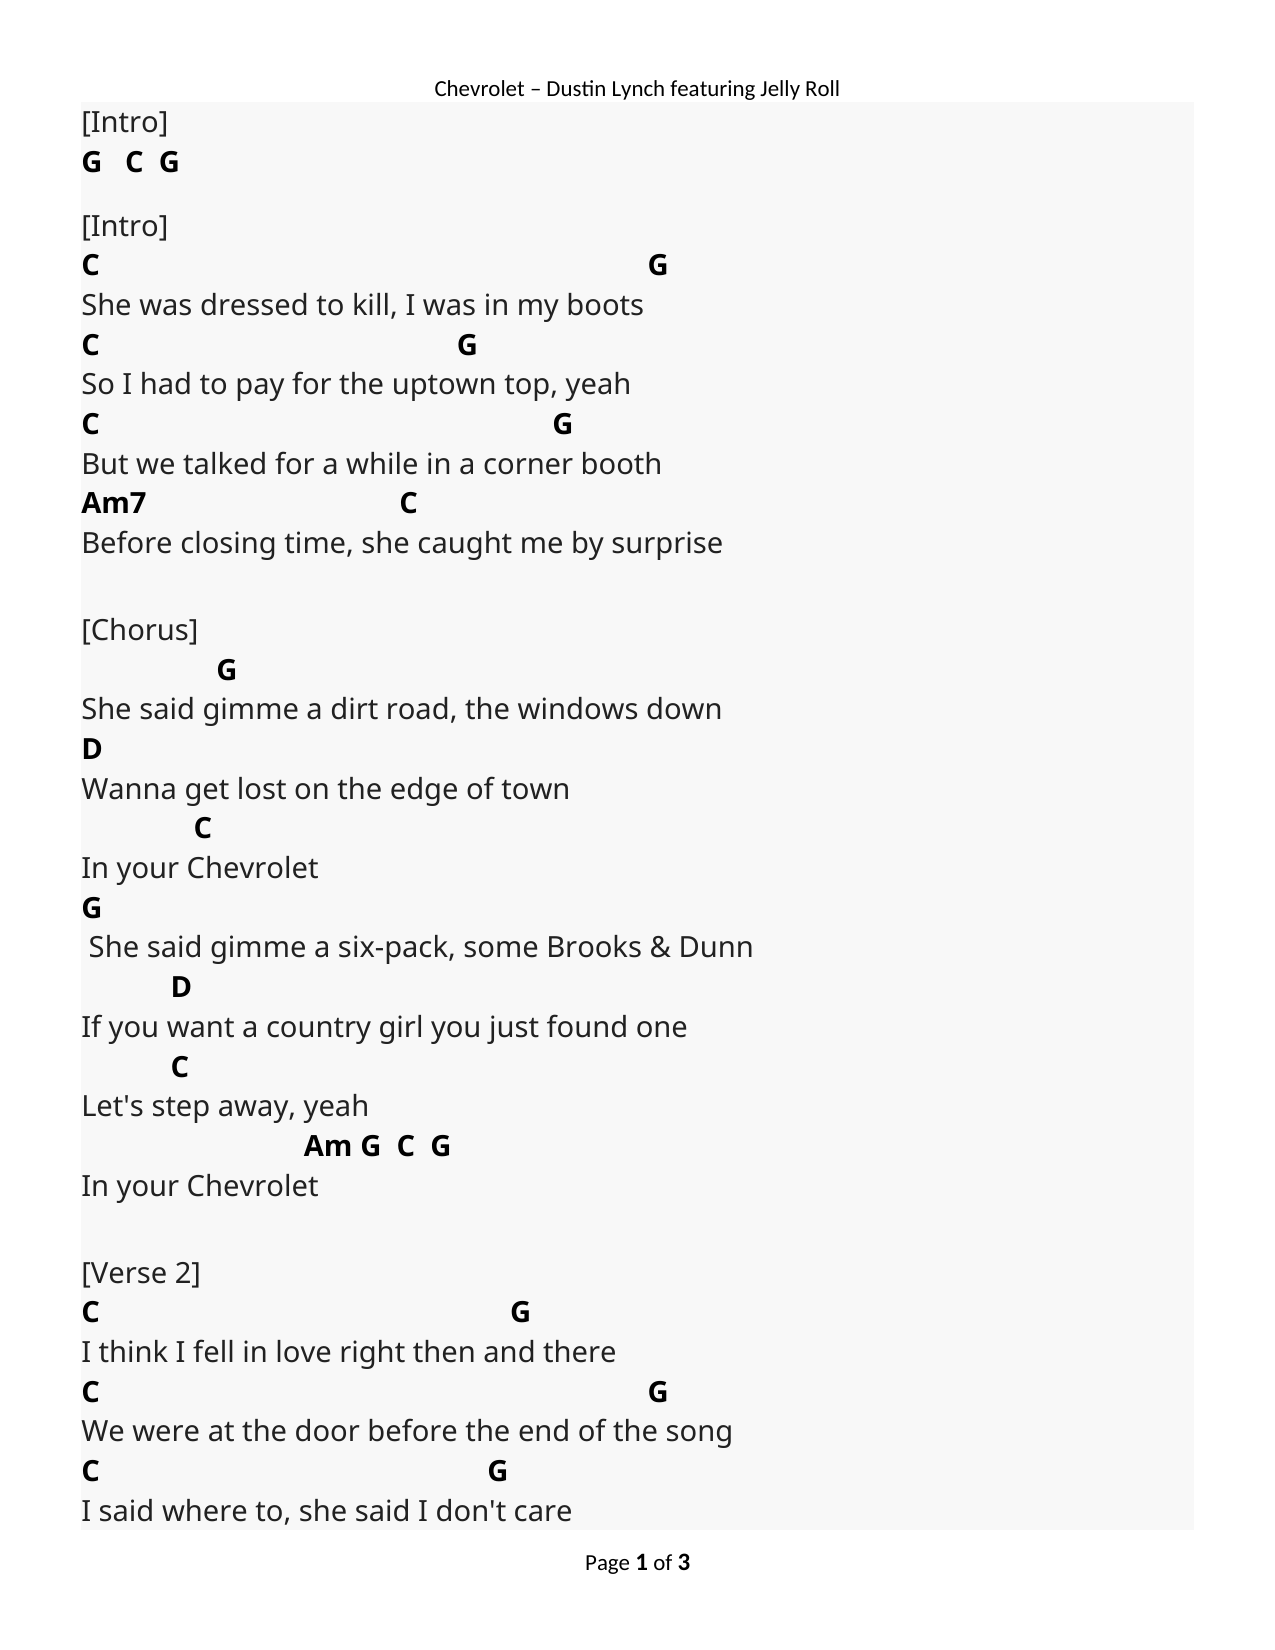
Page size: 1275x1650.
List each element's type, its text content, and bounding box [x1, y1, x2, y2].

text Am G C G [81, 1125, 1194, 1165]
text We were at the door before the end of the song [81, 1411, 1194, 1450]
text Am7 C [81, 483, 1194, 522]
text I said where to, she said I don't care [81, 1490, 1194, 1530]
text C G [81, 403, 1194, 443]
text But we talked for a while in a corner booth [81, 443, 1194, 483]
text G [81, 649, 1194, 689]
text [Intro] [81, 102, 1194, 141]
text Let's step away, yeah [81, 1086, 1194, 1125]
text In your Chevrolet [81, 1165, 1194, 1204]
text G C G [81, 141, 1194, 181]
text Before closing time, she caught me by surprise [81, 522, 1194, 562]
text [Chorus] [81, 609, 1194, 649]
text So I had to pay for the uptown top, yeah [81, 363, 1194, 403]
text C G [81, 1371, 1194, 1411]
text C [81, 1046, 1194, 1086]
text She said gimme a dirt road, the windows down [81, 689, 1194, 728]
text [Verse 2] [81, 1252, 1194, 1292]
text If you want a country girl you just found one [81, 1006, 1194, 1046]
text She said gimme a six-pack, some Brooks & Dunn [81, 927, 1194, 966]
text C G [81, 324, 1194, 363]
text C G [81, 1450, 1194, 1490]
text She was dressed to kill, I was in my boots [81, 284, 1194, 324]
text Wanna get lost on the edge of town [81, 768, 1194, 808]
text [Intro] [81, 205, 1194, 244]
text D [81, 966, 1194, 1006]
text C G [81, 1292, 1194, 1331]
text I think I fell in love right then and there [81, 1331, 1194, 1371]
text C [81, 808, 1194, 847]
text G [81, 887, 1194, 927]
text D [81, 728, 1194, 768]
text C G [81, 244, 1194, 284]
text In your Chevrolet [81, 847, 1194, 887]
